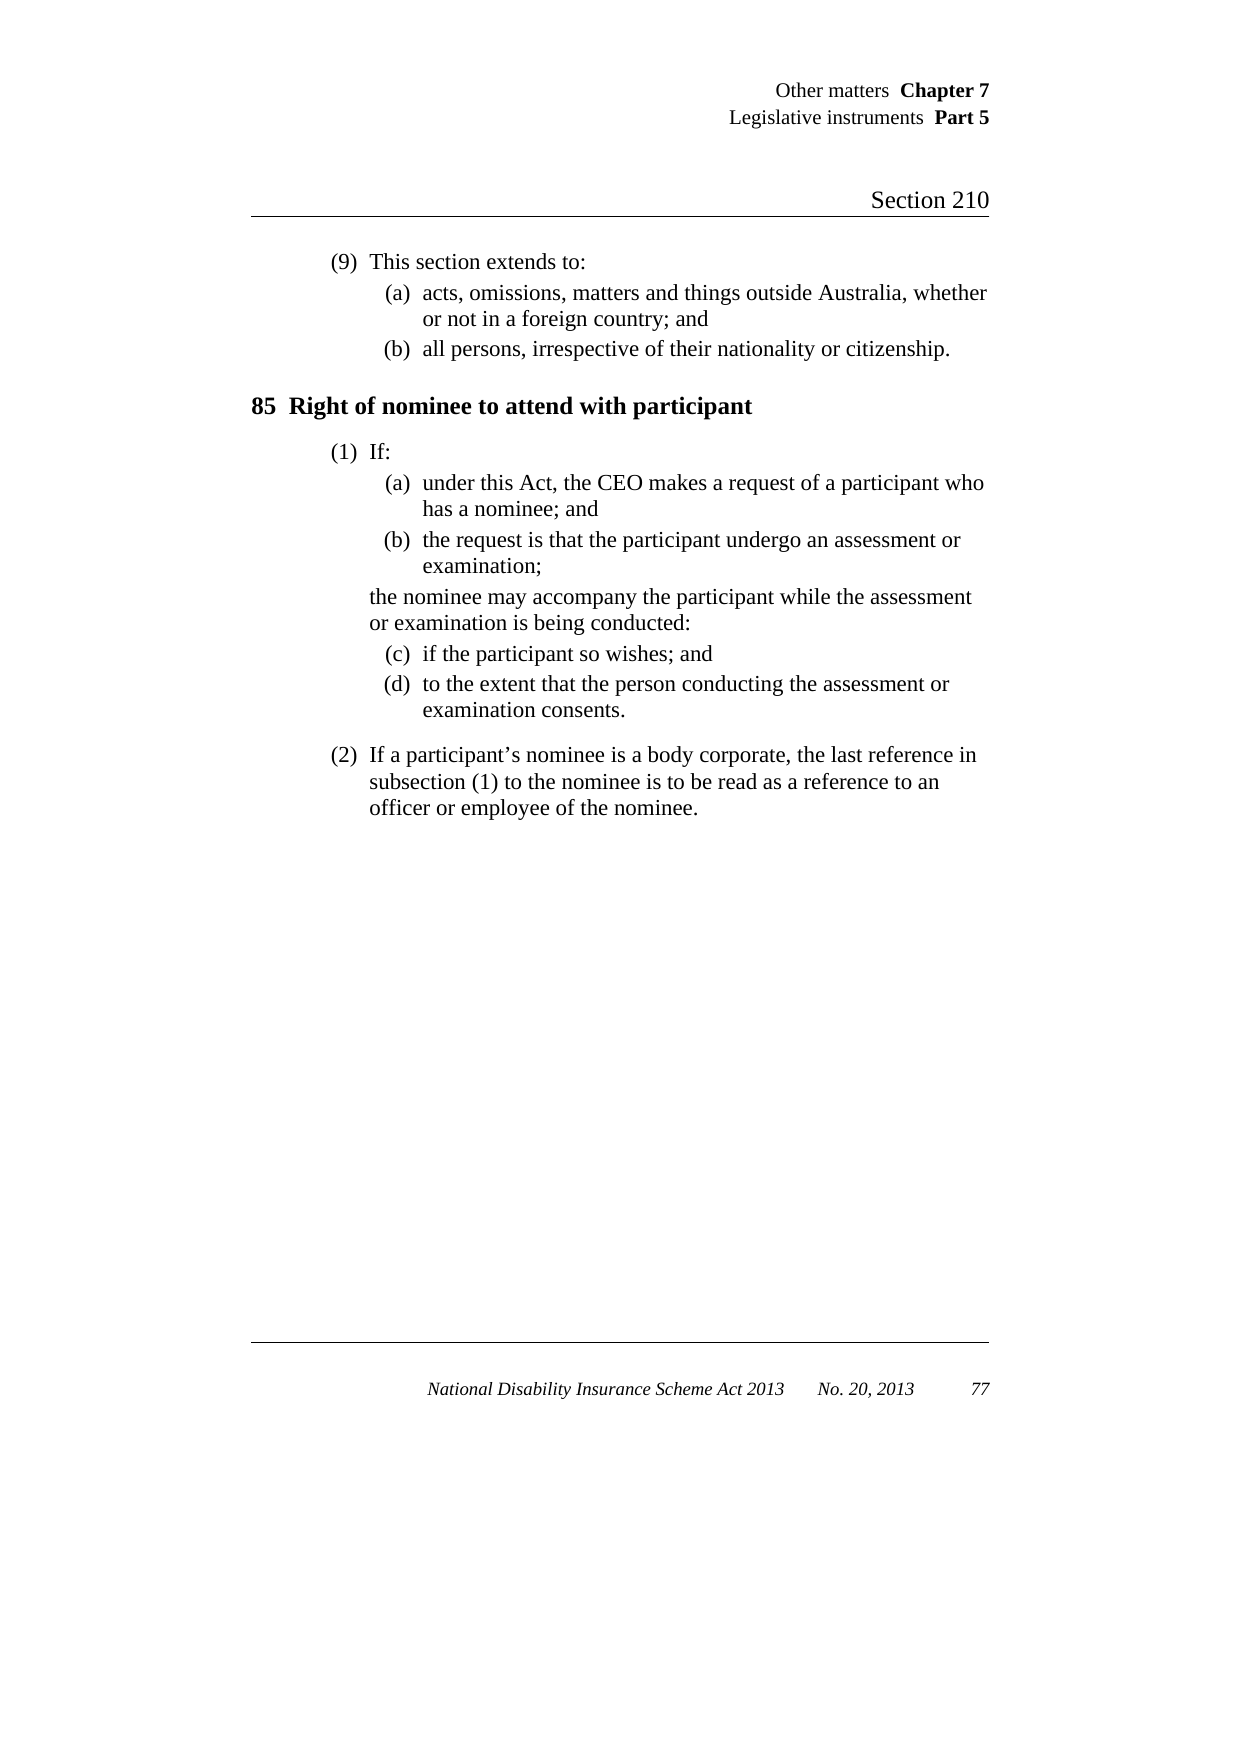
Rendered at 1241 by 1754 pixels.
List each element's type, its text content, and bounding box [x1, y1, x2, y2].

text (9) This section extends to: [251, 248, 989, 274]
text (c) if the participant so wishes; and [251, 639, 989, 666]
text (a) under this Act, the CEO makes a request of a participant who has a nominee; and [251, 469, 989, 522]
text 85 Right of nominee to attend with participant [251, 391, 989, 420]
text (2) If a participant’s nominee is a body corporate, the last reference in subsection (1) to the nominee is to be read as a reference to an officer or employee of the nominee. [251, 742, 989, 821]
text (1) If: [251, 438, 989, 465]
text (b) all persons, irrespective of their nationality or citizenship. [251, 335, 989, 362]
text (a) acts, omissions, matters and things outside Australia, whether or not in a foreign country; and [251, 278, 989, 331]
text the nominee may accompany the participant while the assessment or examination is being conducted: [369, 583, 989, 635]
text (d) to the extent that the person conducting the assessment or examination consents. [251, 670, 989, 723]
text (b) the request is that the participant undergo an assessment or examination; [251, 526, 989, 578]
